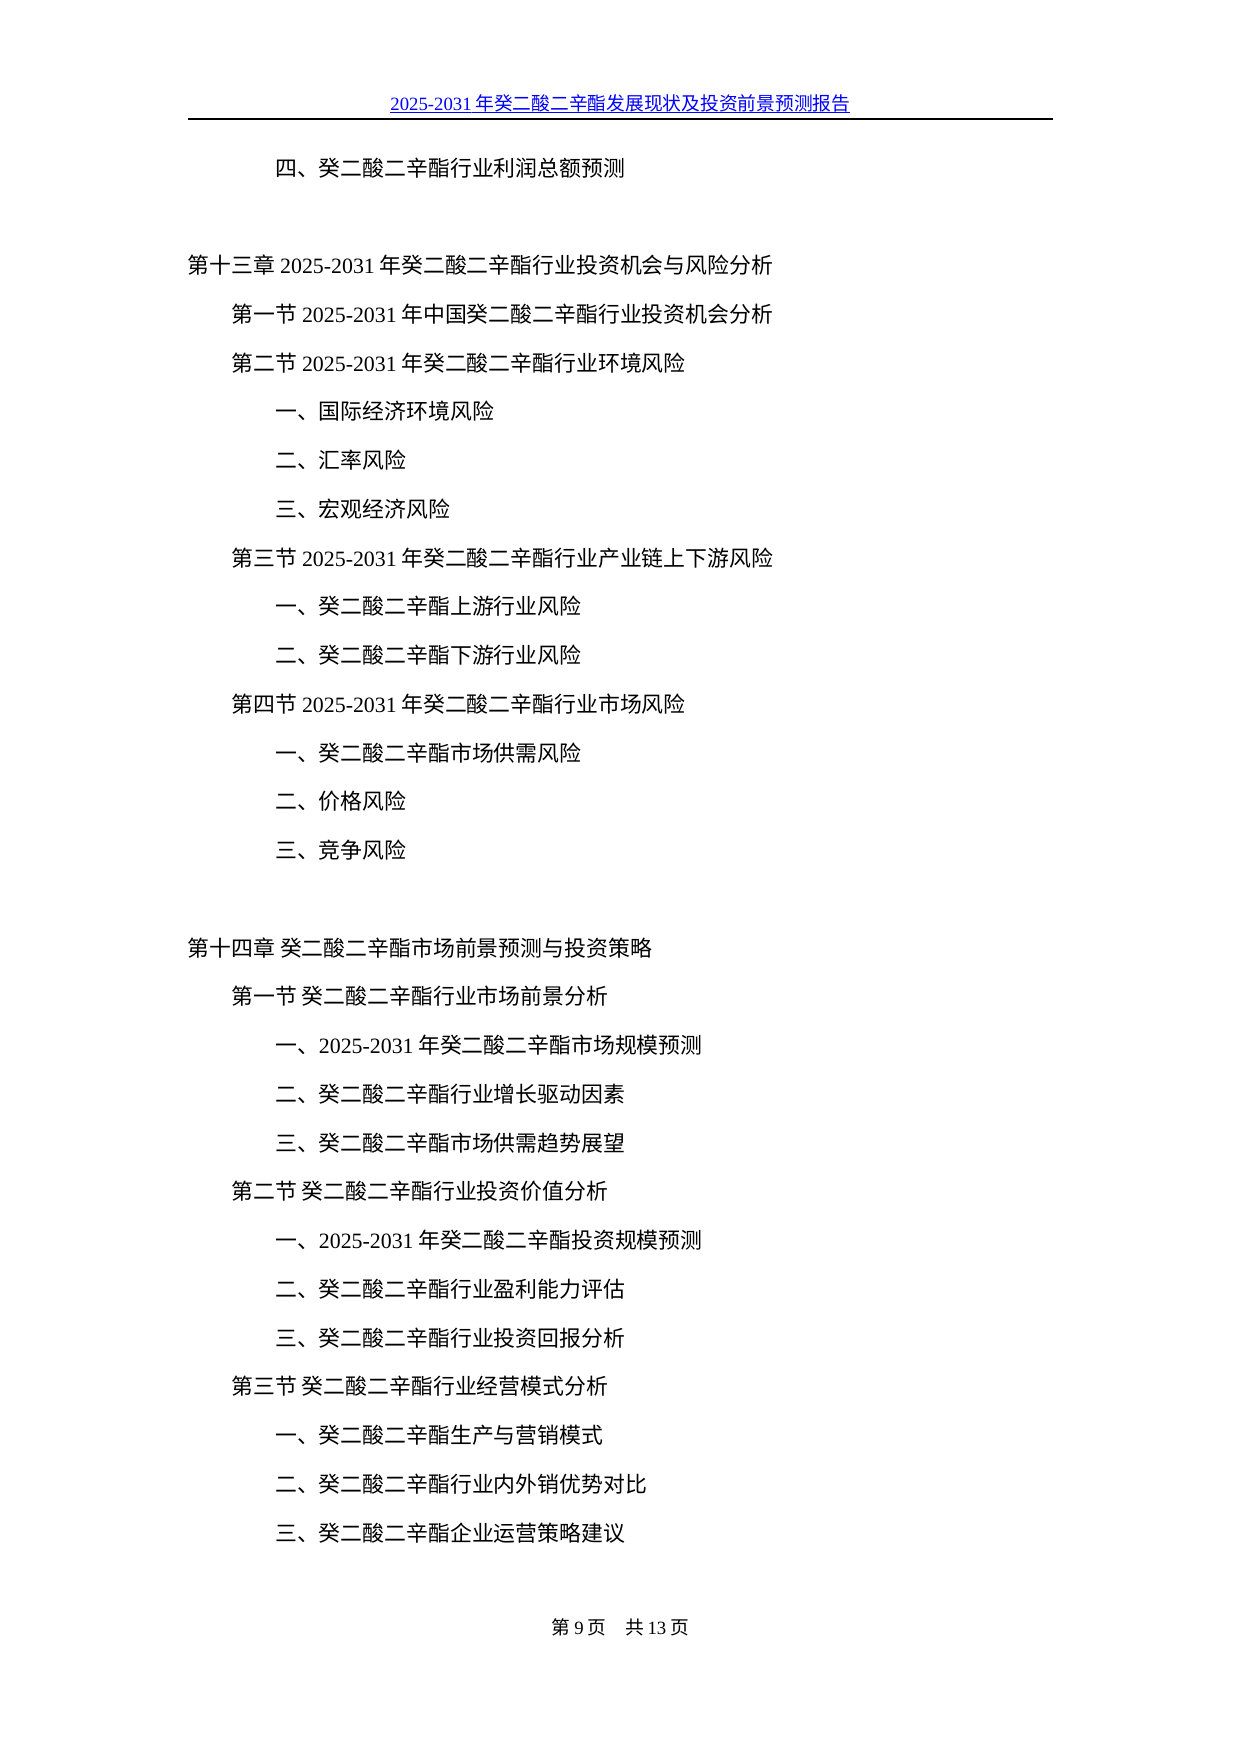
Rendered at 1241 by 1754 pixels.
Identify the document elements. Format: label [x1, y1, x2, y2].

text [187, 150, 1053, 1548]
